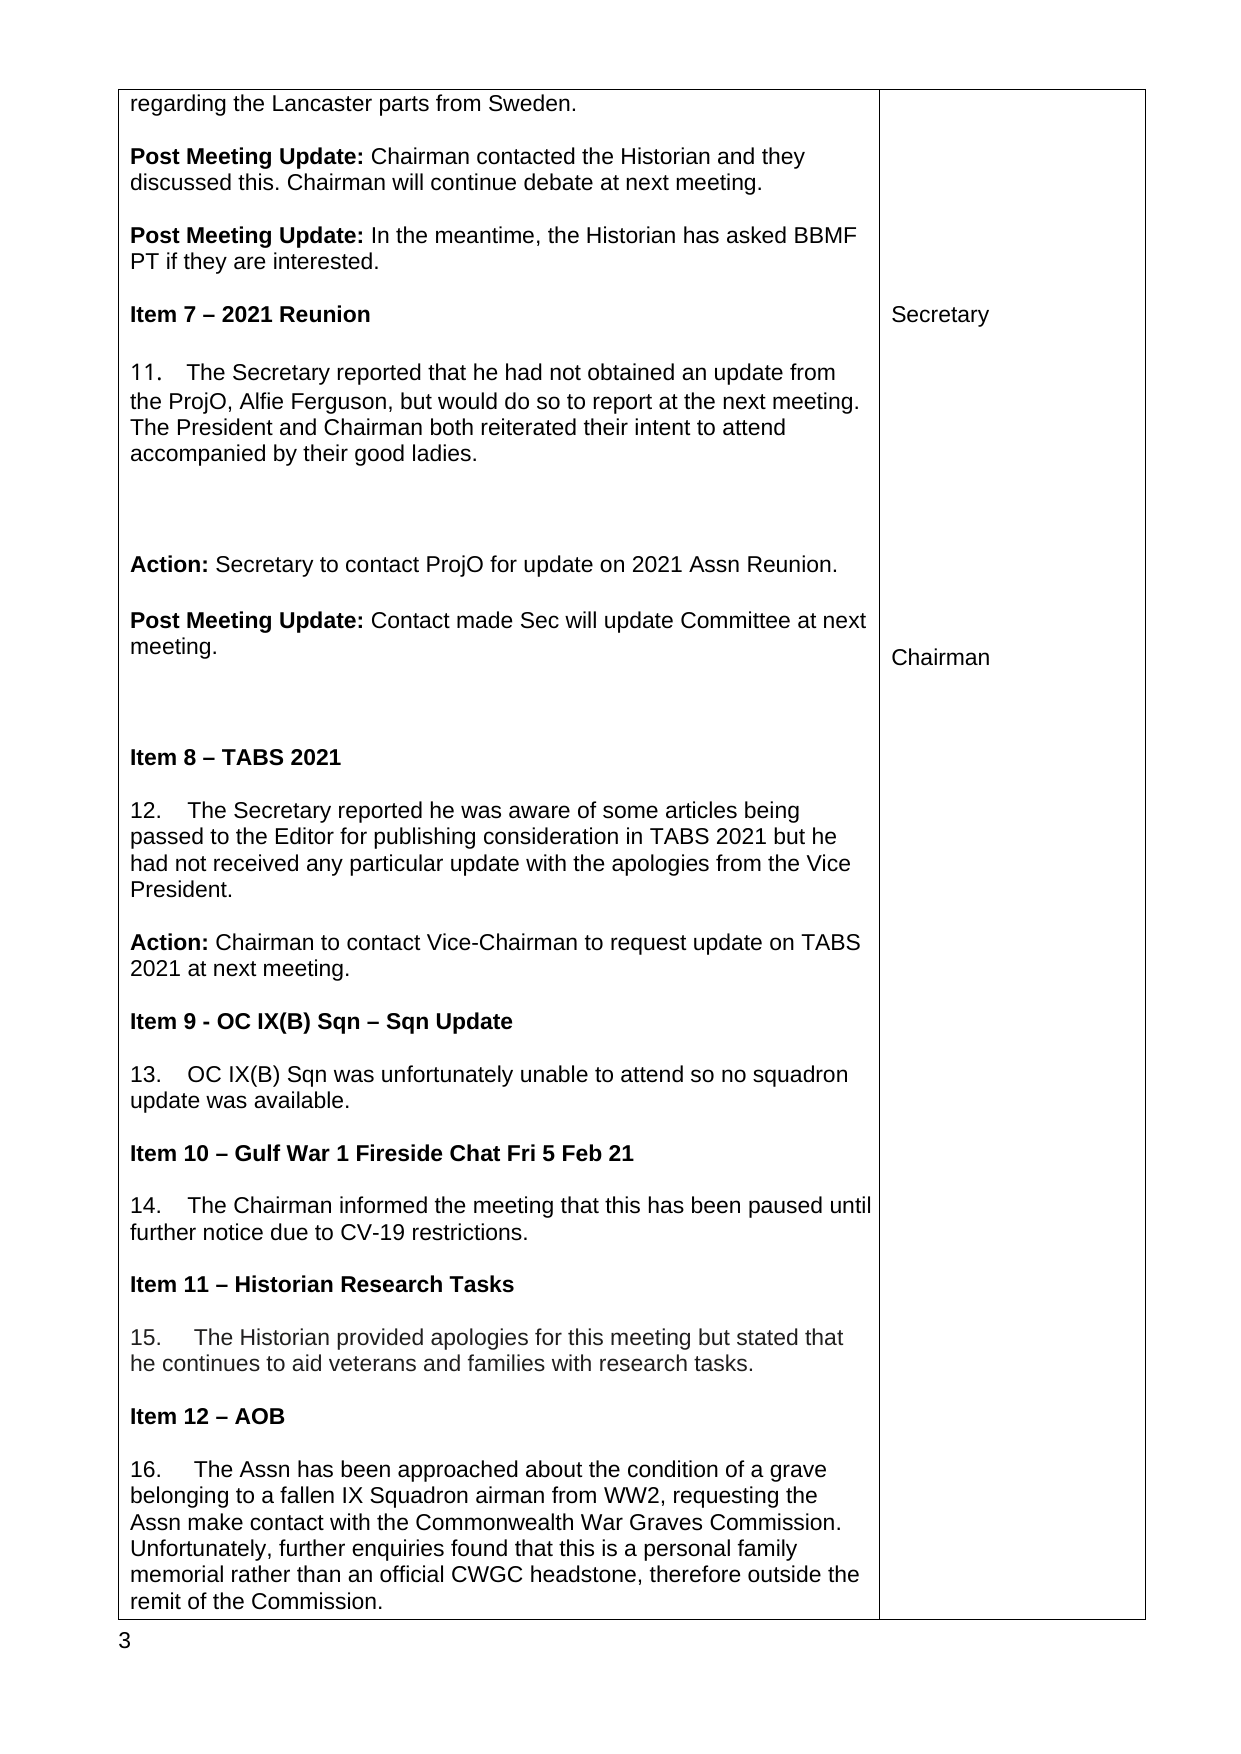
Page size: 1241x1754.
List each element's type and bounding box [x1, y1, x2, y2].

table_cell [880, 90, 1145, 1618]
table_cell [119, 90, 879, 1618]
